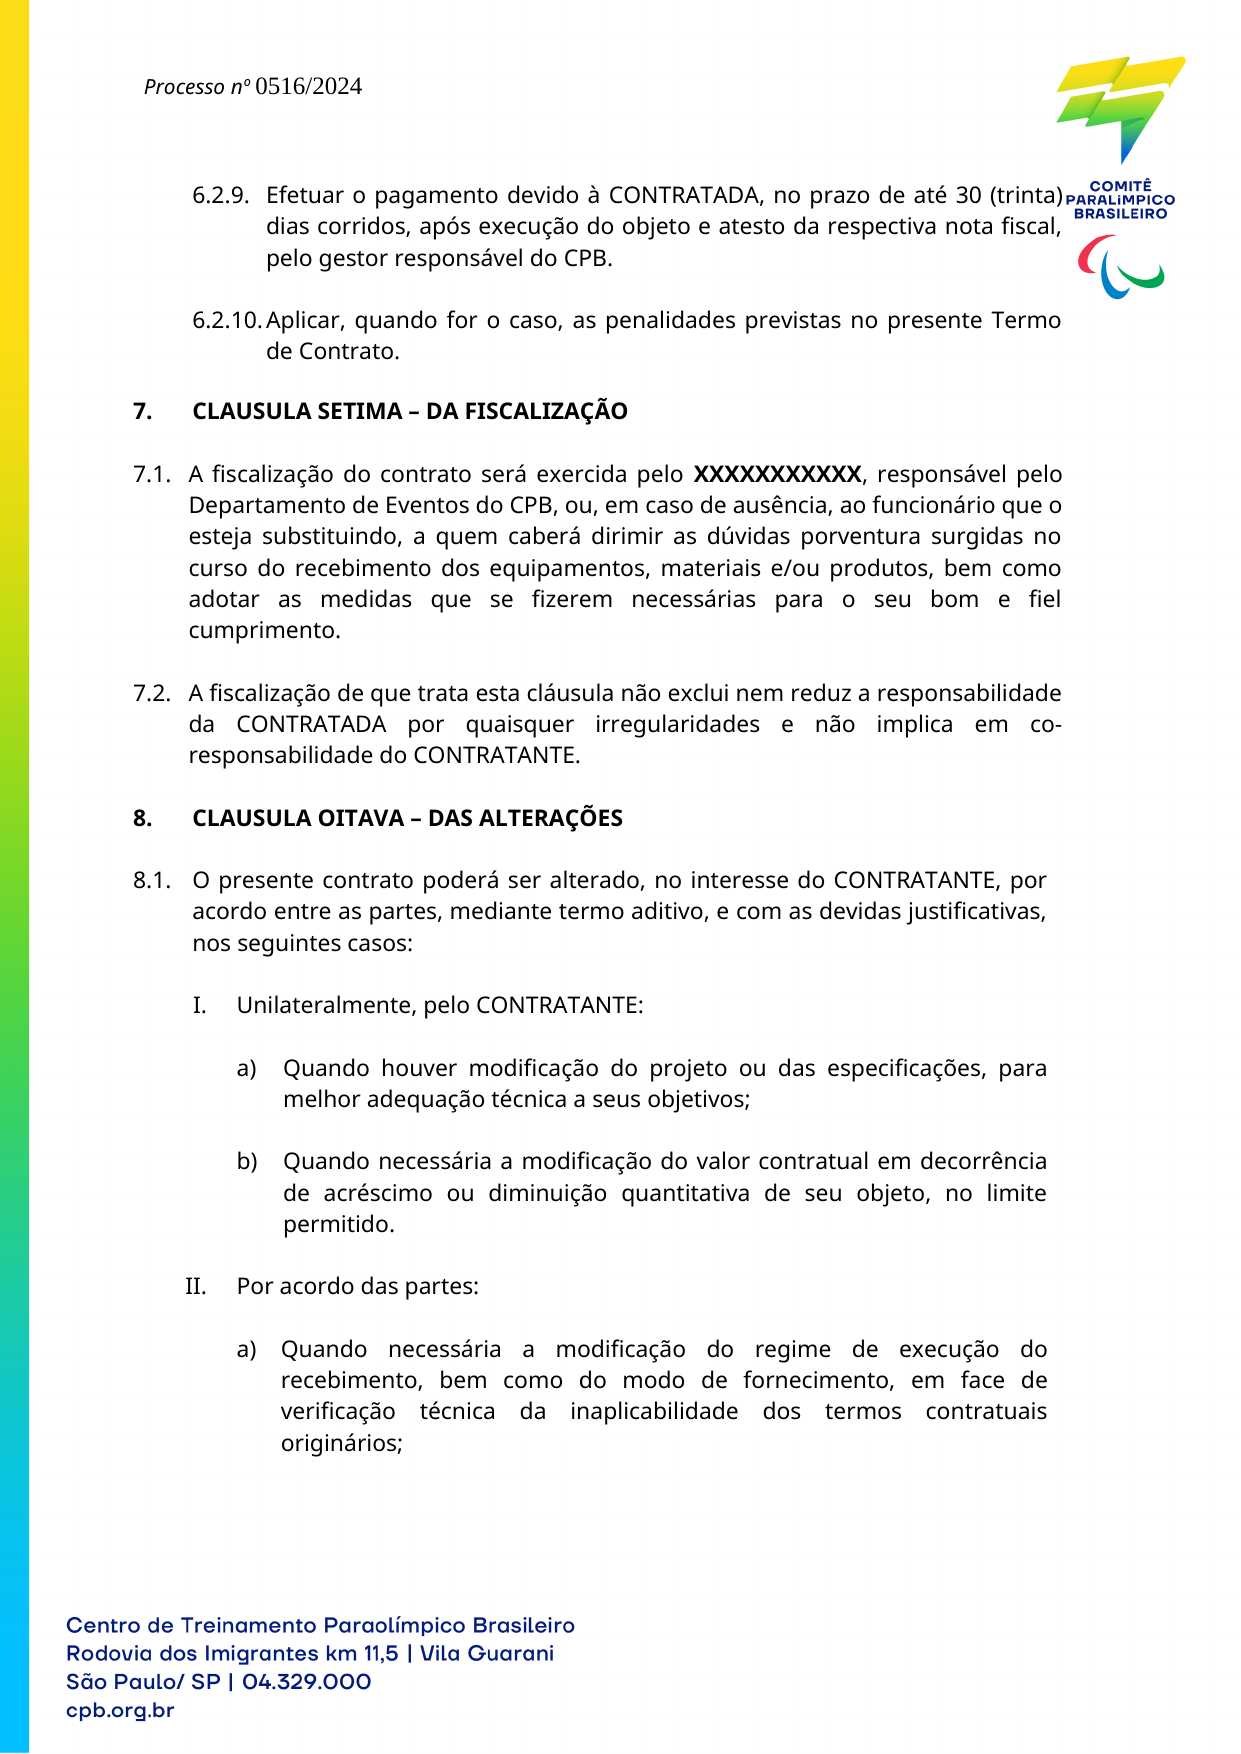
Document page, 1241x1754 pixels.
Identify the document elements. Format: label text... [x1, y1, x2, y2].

list CLAUSULA SETIMA – DA FISCALIZAÇÃO [133, 395, 1063, 426]
list Quando necessária a modificação do regime de execução do recebimento, bem como do modo de fornecimento, em face de verificação técnica da inaplicabilidade dos termos contratuais originários; [236, 1333, 1048, 1458]
list CLAUSULA OITAVA – DAS ALTERAÇÕES [133, 801, 1063, 833]
list Por acordo das partes: [207, 1270, 989, 1301]
list Quando houver modificação do projeto ou das especificações, para melhor adequação técnica a seus objetivos; [236, 1051, 1048, 1114]
list Quando necessária a modificação do valor contratual em decorrência de acréscimo ou diminuição quantitativa de seu objeto, no limite permitido. [236, 1145, 1048, 1239]
list Aplicar, quando for o caso, as penalidades previstas no presente Termo de Contrato. [192, 304, 1063, 366]
list A fiscalização de que trata esta cláusula não exclui nem reduz a responsabilidade da CONTRATADA por quaisquer irregularidades e não implica em co-responsabilidade do CONTRATANTE. [133, 676, 1063, 770]
picture [0, 0, 1241, 1753]
list Unilateralmente, pelo CONTRATANTE: [207, 989, 989, 1020]
list A fiscalização do contrato será exercida pelo XXXXXXXXXXX, responsável pelo Departamento de Eventos do CPB, ou, em caso de ausência, ao funcionário que o esteja substituindo, a quem caberá dirimir as dúvidas porventura surgidas no curso do recebimento dos equipamentos, materiais e/ou produtos, bem como adotar as medidas que se fizerem necessárias para o seu bom e fiel cumprimento. [133, 458, 1063, 645]
list Efetuar o pagamento devido à CONTRATADA, no prazo de até 30 (trinta) dias corridos, após execução do objeto e atesto da respectiva nota fiscal, pelo gestor responsável do CPB. [192, 179, 1063, 273]
list O presente contrato poderá ser alterado, no interesse do CONTRATANTE, por acordo entre as partes, mediante termo aditivo, e com as devidas justificativas, nos seguintes casos: [133, 864, 1048, 958]
